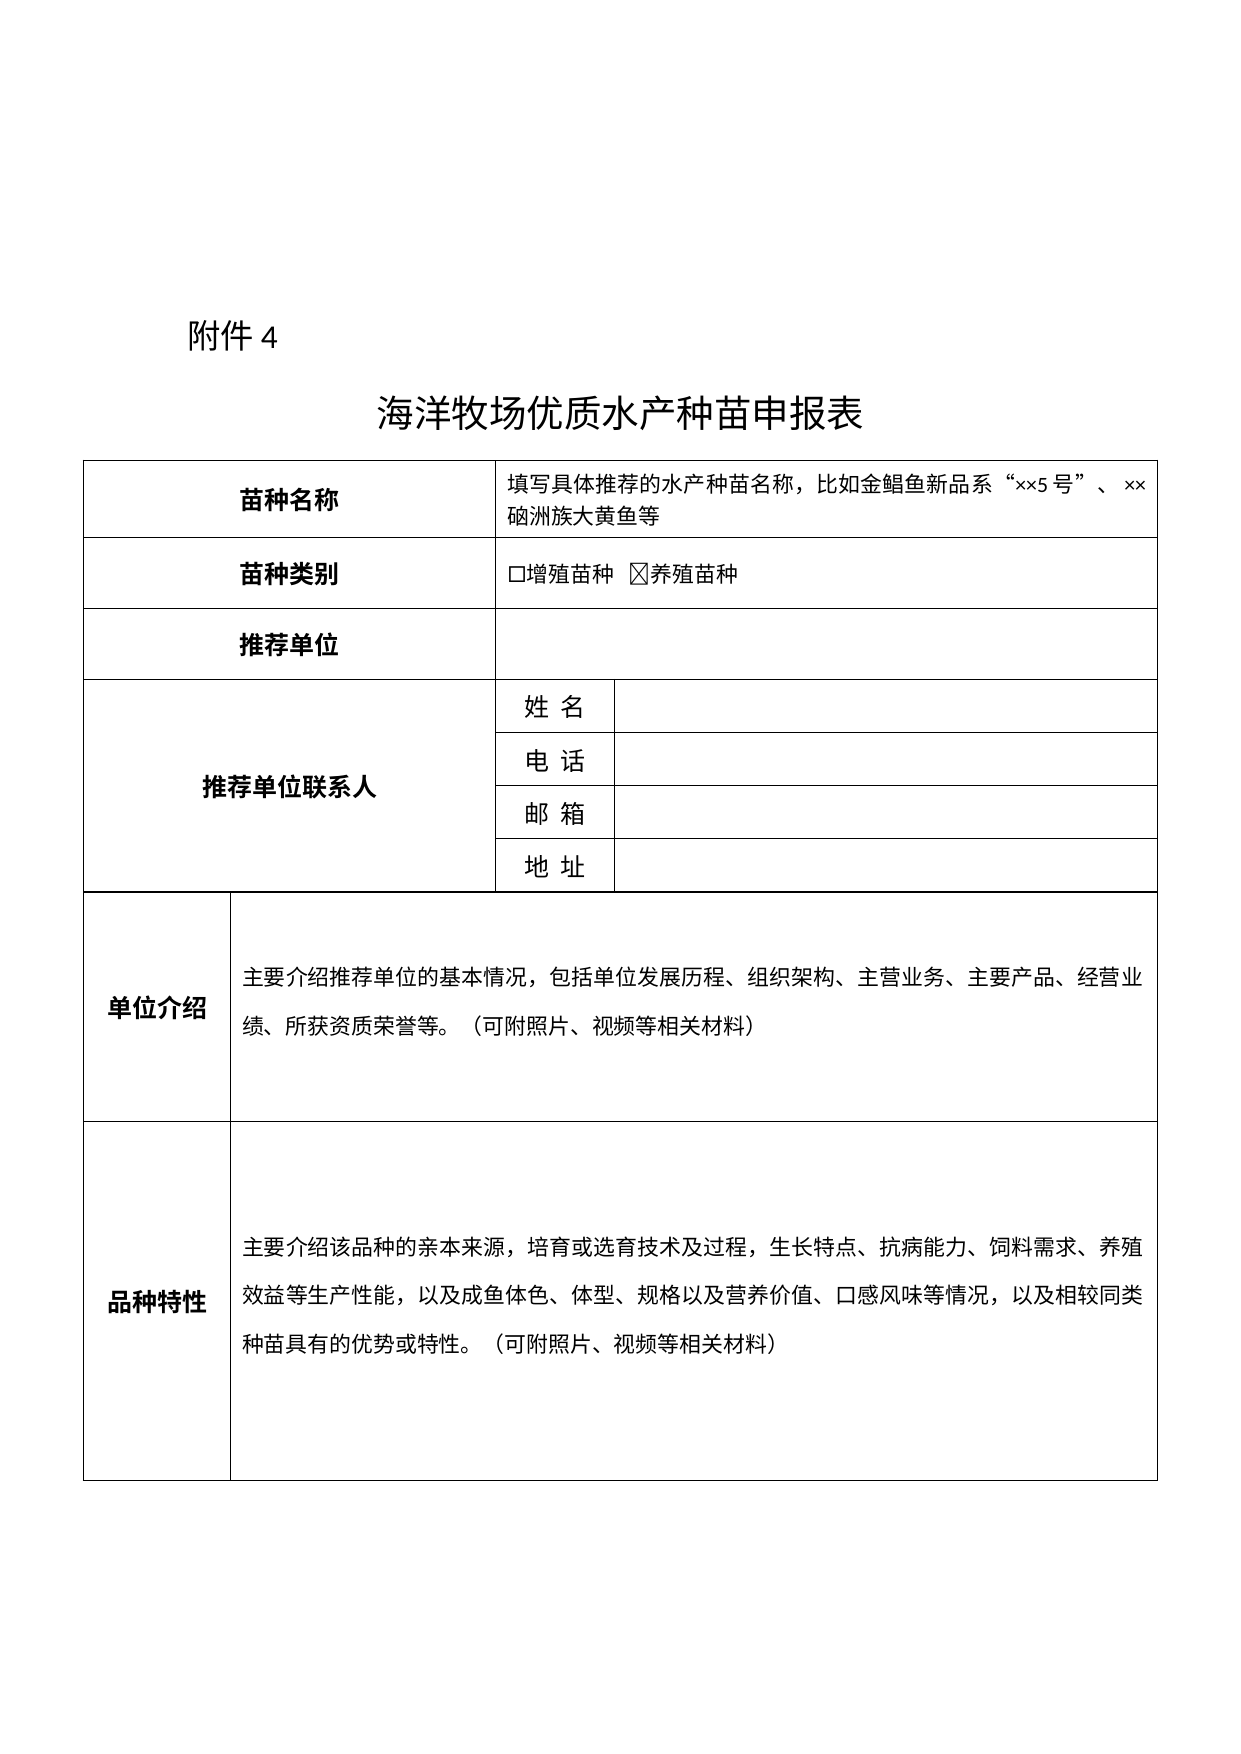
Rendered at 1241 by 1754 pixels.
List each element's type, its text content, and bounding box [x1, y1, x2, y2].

table_cell 地 址 [496, 839, 614, 891]
table_cell [615, 786, 1157, 838]
table_cell 姓 名 [496, 680, 614, 732]
text 海洋牧场优质水产种苗申报表 [187, 378, 1053, 443]
table_cell 苗种类别 [84, 538, 495, 608]
table_cell [496, 609, 1157, 679]
table_cell 电 话 [496, 733, 614, 785]
table_cell 推荐单位联系人 [84, 680, 495, 891]
table_header 苗种名称 [84, 461, 495, 537]
table_cell [615, 680, 1157, 732]
table_cell 推荐单位 [84, 609, 495, 679]
table_cell 邮 箱 [496, 786, 614, 838]
table_cell 单位介绍 [84, 893, 230, 1121]
table_cell 主要介绍推荐单位的基本情况，包括单位发展历程、组织架构、主营业务、主要产品、经营业绩、所获资质荣誉等。（可附照片、视频等相关材料） [231, 893, 1157, 1121]
table_header 填写具体推荐的水产种苗名称，比如金鲳鱼新品系“××5号”、 ×× 硇洲族大黄鱼等 [496, 461, 1157, 537]
table_cell [615, 839, 1157, 891]
table_cell 主要介绍该品种的亲本来源，培育或选育技术及过程，生长特点、抗病能力、饲料需求、养殖效益等生产性能，以及成鱼体色、体型、规格以及营养价值、口感风味等情况，以及相较同类种苗具有的优势或特性。（可附照片、视频等相关材料） [231, 1122, 1157, 1480]
table_cell [615, 733, 1157, 785]
table_cell 品种特性 [84, 1122, 230, 1480]
text 附件4 [187, 295, 1053, 362]
table_cell 增殖苗种 养殖苗种 [496, 538, 1157, 608]
